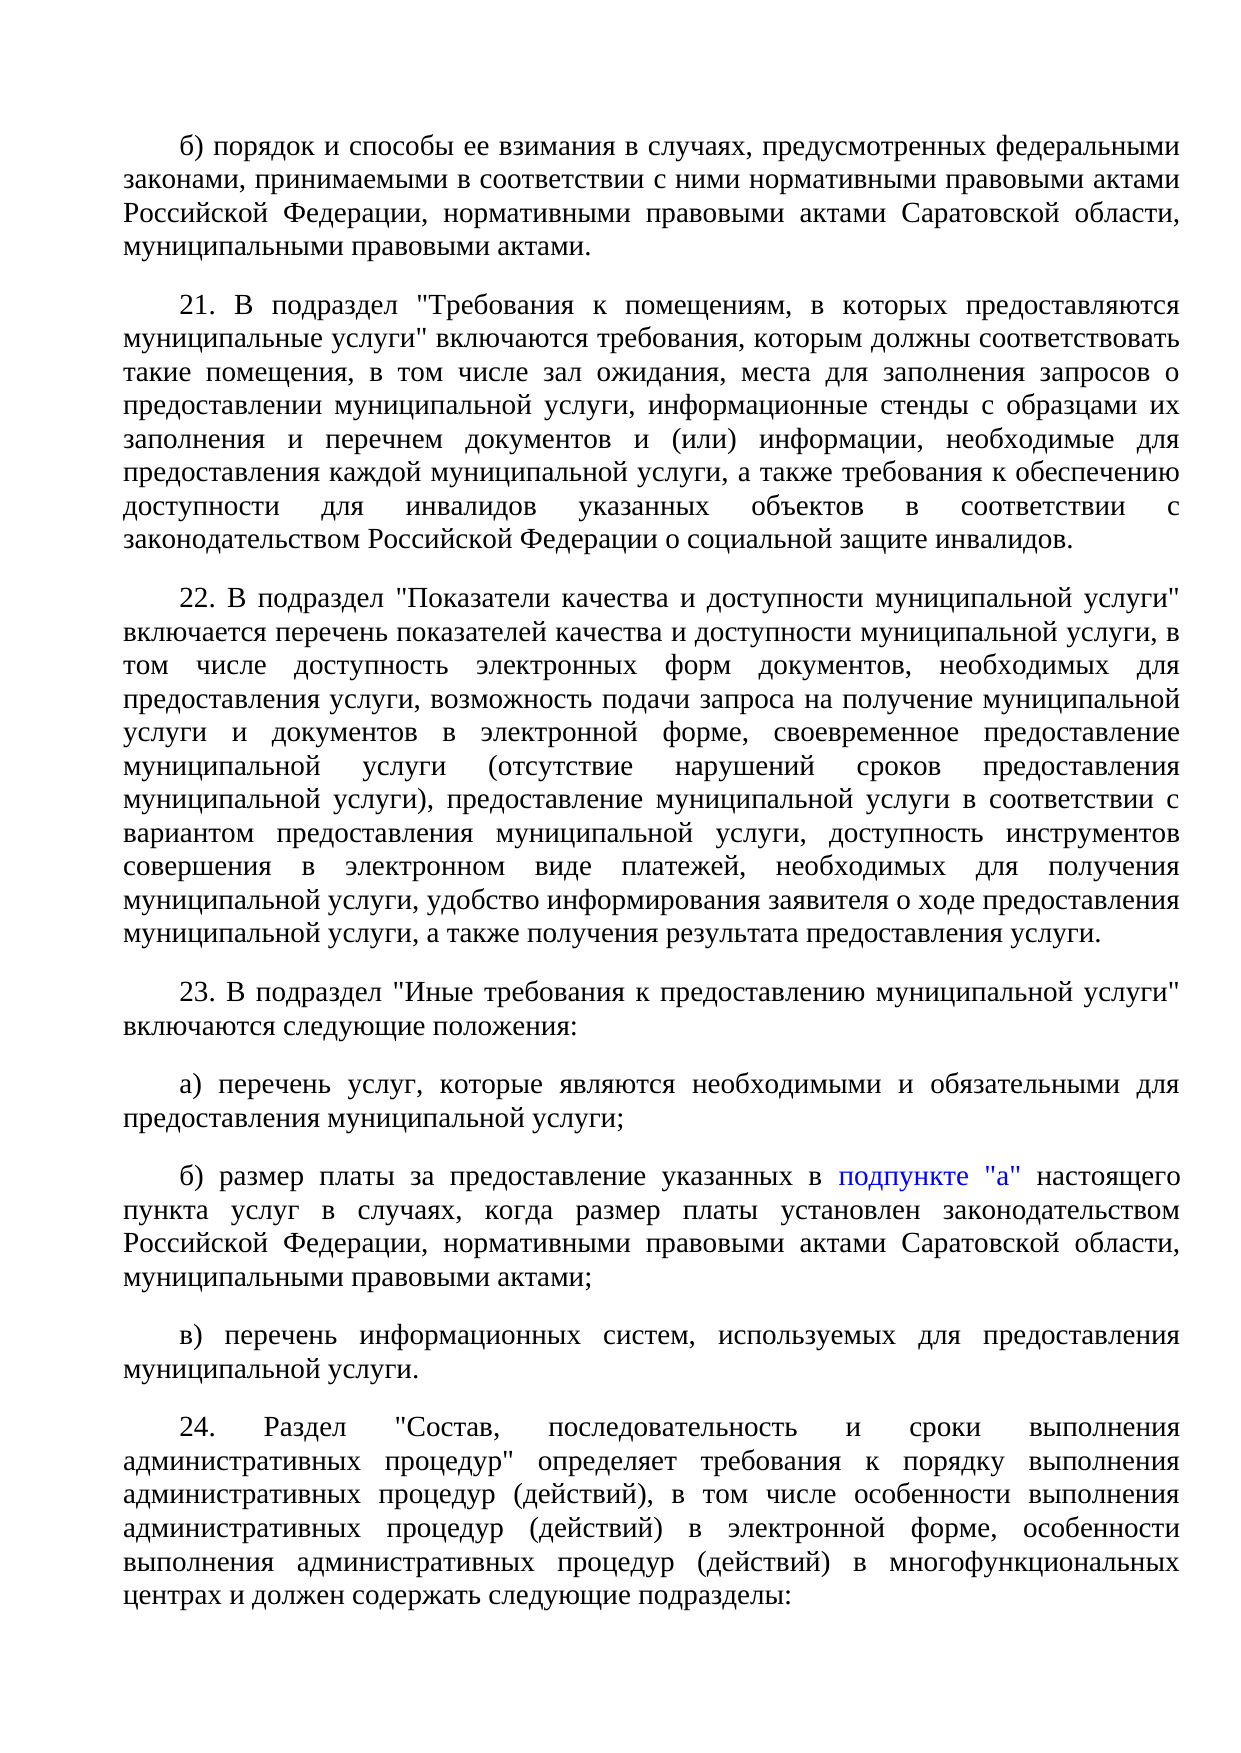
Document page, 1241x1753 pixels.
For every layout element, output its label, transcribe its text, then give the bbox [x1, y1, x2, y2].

text 21. В подраздел "Требования к помещениям, в которых предоставляются муниципальные услуги" включаются требования, которым должны соответствовать такие помещения, в том числе зал ожидания, места для заполнения запросов о предоставлении муниципальной услуги, информационные стенды с образцами их заполнения и перечнем документов и (или) информации, необходимые для предоставления каждой муниципальной услуги, а также требования к обеспечению доступности для инвалидов указанных объектов в соответствии с законодательством Российской Федерации о социальной защите инвалидов. [123, 287, 1181, 555]
text а) перечень услуг, которые являются необходимыми и обязательными для предоставления муниципальной услуги; [123, 1066, 1181, 1133]
text б) размер платы за предоставление указанных в подпункте "а" настоящего пункта услуг в случаях, когда размер платы установлен законодательством Российской Федерации, нормативными правовыми актами Саратовской области, муниципальными правовыми актами; [123, 1158, 1181, 1292]
text б) порядок и способы ее взимания в случаях, предусмотренных федеральными законами, принимаемыми в соответствии с ними нормативными правовыми актами Российской Федерации, нормативными правовыми актами Саратовской области, муниципальными правовыми актами. [123, 128, 1181, 262]
text в) перечень информационных систем, используемых для предоставления муниципальной услуги. [123, 1317, 1181, 1384]
text 23. В подраздел "Иные требования к предоставлению муниципальной услуги" включаются следующие положения: [123, 974, 1181, 1041]
text 24. Раздел "Состав, последовательность и сроки выполнения административных процедур" определяет требования к порядку выполнения административных процедур (действий), в том числе особенности выполнения административных процедур (действий) в электронной форме, особенности выполнения административных процедур (действий) в многофункциональных центрах и должен содержать следующие подразделы: [123, 1409, 1181, 1611]
text 22. В подраздел "Показатели качества и доступности муниципальной услуги" включается перечень показателей качества и доступности муниципальной услуги, в том числе доступность электронных форм документов, необходимых для предоставления услуги, возможность подачи запроса на получение муниципальной услуги и документов в электронной форме, своевременное предоставление муниципальной услуги (отсутствие нарушений сроков предоставления муниципальной услуги), предоставление муниципальной услуги в соответствии с вариантом предоставления муниципальной услуги, доступность инструментов совершения в электронном виде платежей, необходимых для получения муниципальной услуги, удобство информирования заявителя о ходе предоставления муниципальной услуги, а также получения результата предоставления услуги. [123, 580, 1181, 949]
